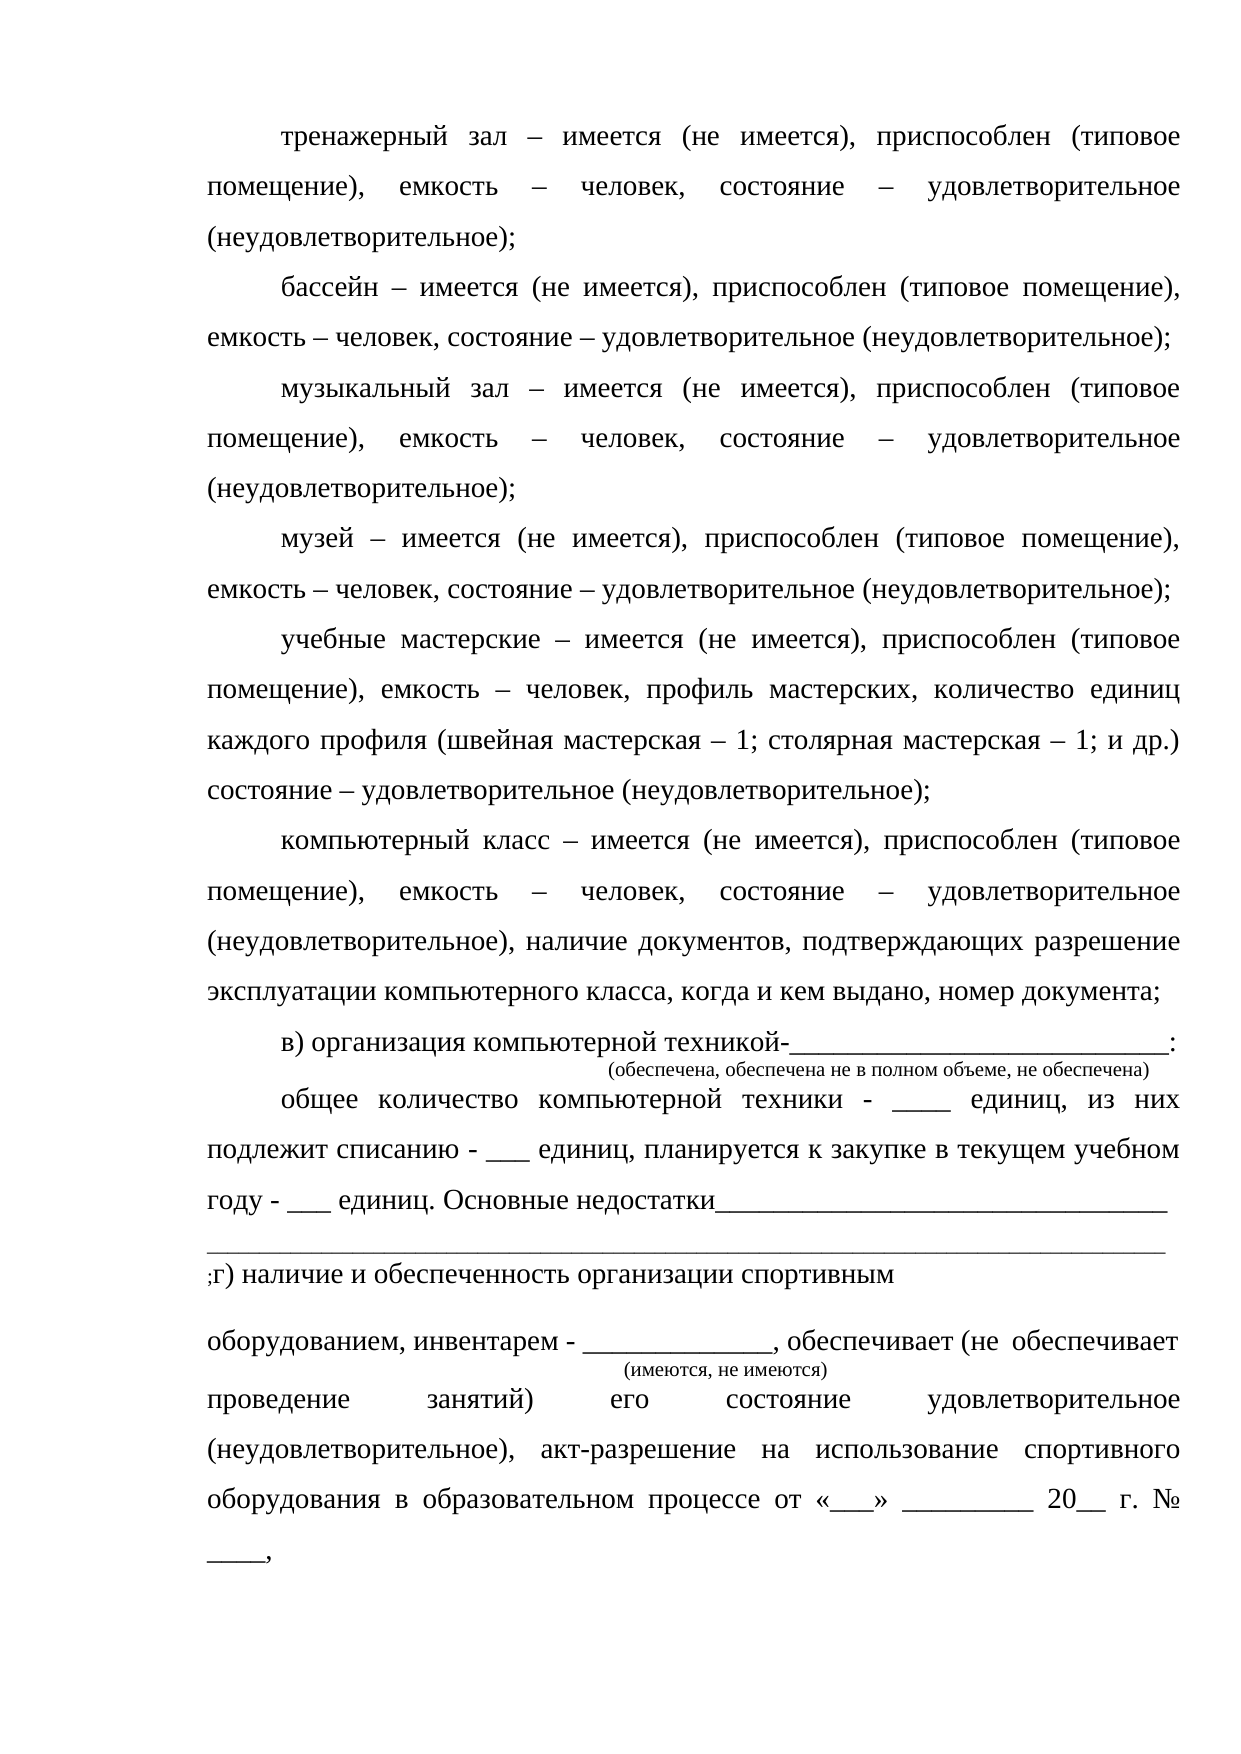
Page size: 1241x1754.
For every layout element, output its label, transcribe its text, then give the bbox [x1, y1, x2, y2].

text учебные мастерские – имеется (не имеется), приспособлен (типовое помещение), емкость – человек, профиль мастерских, количество единиц каждого профиля (швейная мастерская – 1; столярная мастерская – 1; и др.) состояние – удовлетворительное (неудовлетворительное); [207, 621, 1181, 806]
text компьютерный класс – имеется (не имеется), приспособлен (типовое помещение), емкость – человек, состояние – удовлетворительное (неудовлетворительное), наличие документов, подтверждающих разрешение эксплуатации компьютерного класса, когда и кем выдано, номер документа; [207, 822, 1181, 1007]
text тренажерный зал – имеется (не имеется), приспособлен (типовое помещение), емкость – человек, состояние – удовлетворительное (неудовлетворительное); [207, 118, 1181, 252]
text бассейн – имеется (не имеется), приспособлен (типовое помещение), емкость – человек, состояние – удовлетворительное (неудовлетворительное); [207, 269, 1181, 353]
text (имеются, не имеются) [207, 1357, 1181, 1381]
text общее количество компьютерной техники - ____ единиц, из них подлежит списанию - ___ единиц, планируется к закупке в текущем учебном году - ___ единиц. Основные недостатки_______________________________ [207, 1081, 1181, 1216]
text музей – имеется (не имеется), приспособлен (типовое помещение), емкость – человек, состояние – удовлетворительное (неудовлетворительное); [207, 521, 1181, 604]
text (обеспечена, обеспечена не в полном объеме, не обеспечена) [207, 1057, 1181, 1081]
text музыкальный зал – имеется (не имеется), приспособлен (типовое помещение), емкость – человек, состояние – удовлетворительное (неудовлетворительное); [207, 370, 1181, 504]
text ____________________________________________________________________________________________;г) наличие и обеспеченность организации спортивным оборудованием, инвентарем - _____________, обеспечивает (не обеспечивает [207, 1232, 1181, 1357]
text в) организация компьютерной техникой-__________________________: [207, 1024, 1181, 1057]
text проведение занятий) его состояние удовлетворительное (неудовлетворительное), акт-разрешение на использование спортивного оборудования в образовательном процессе от «___» _________ 20__ г. № ____, [207, 1381, 1181, 1566]
